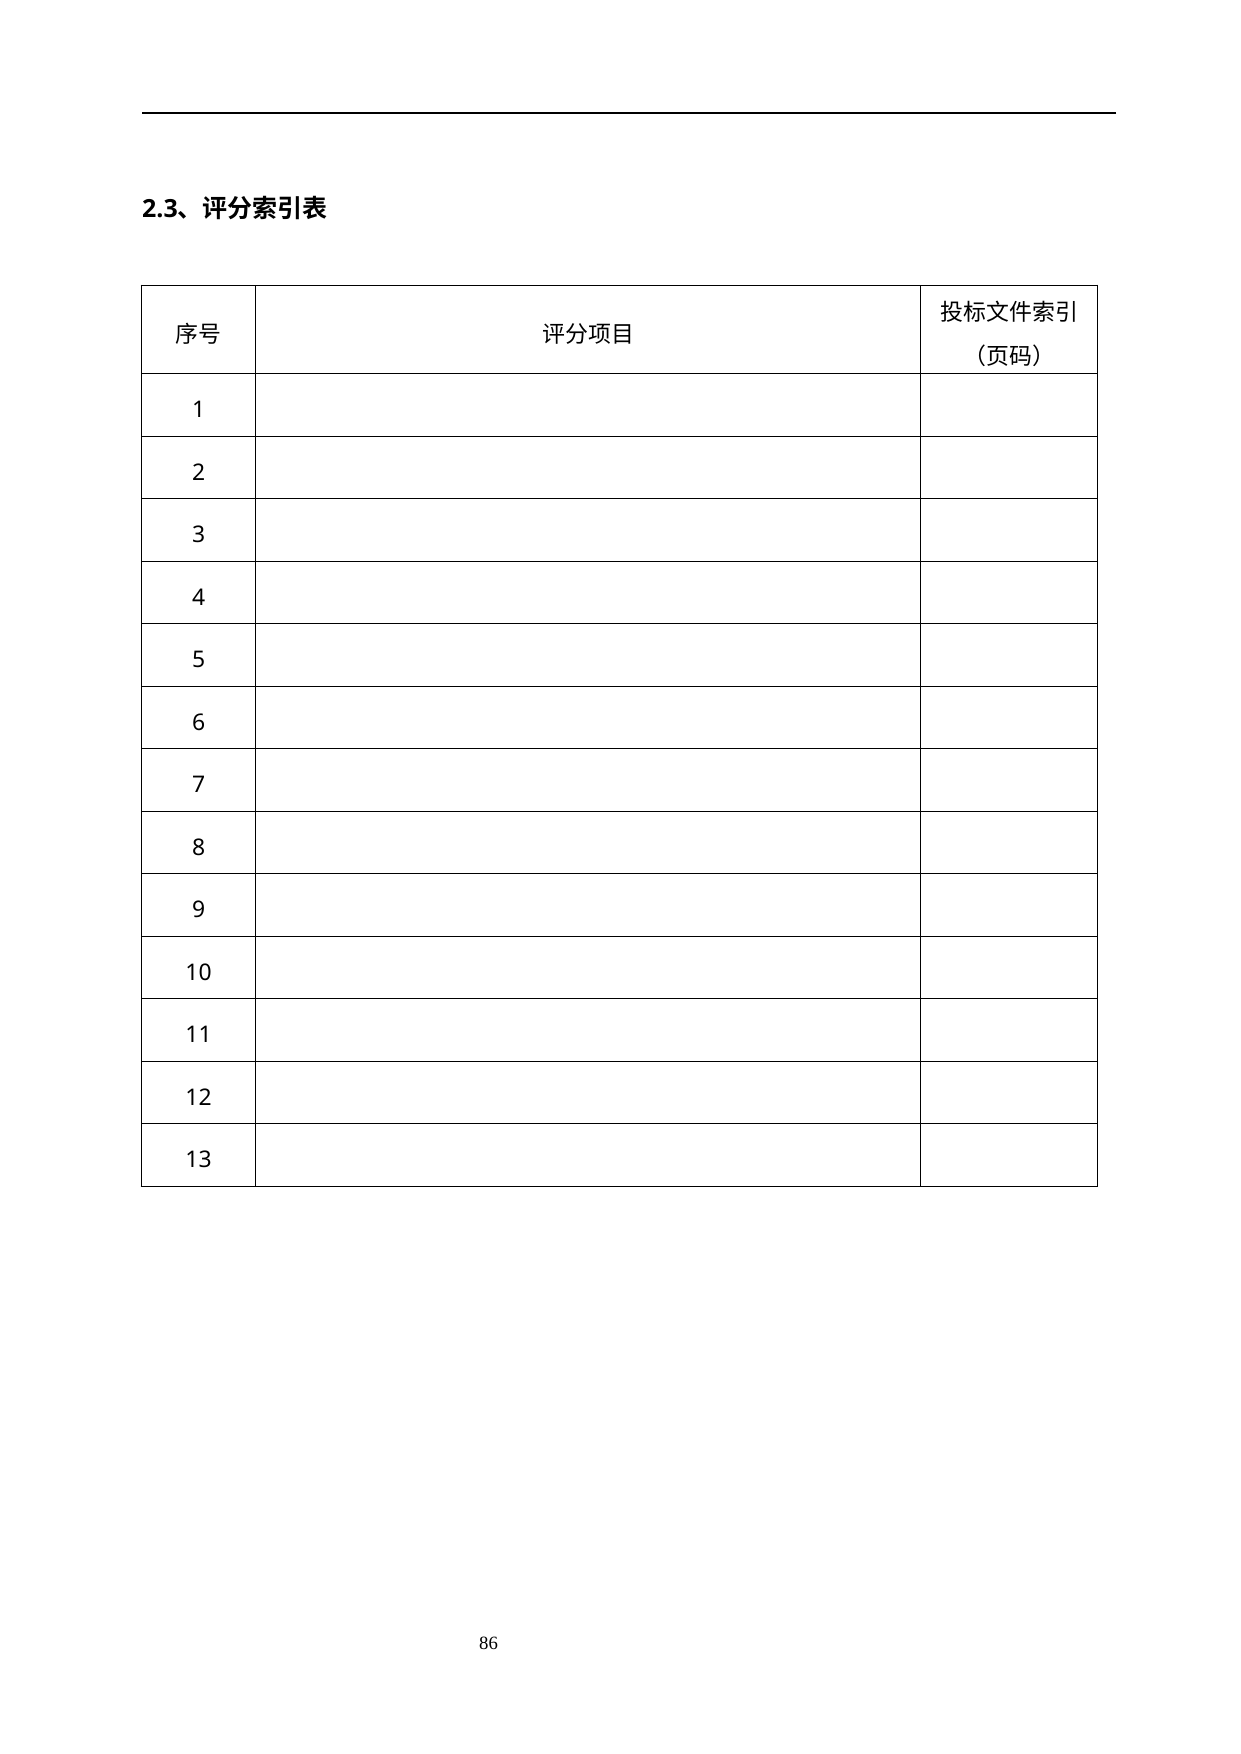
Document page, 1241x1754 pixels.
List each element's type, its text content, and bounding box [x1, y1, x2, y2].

table_cell [921, 749, 1097, 811]
table_cell [256, 437, 920, 498]
table_cell 5 [142, 624, 255, 686]
table_cell [921, 624, 1097, 686]
table_cell 1 [142, 374, 255, 436]
table_cell [256, 749, 920, 811]
table_cell [256, 1062, 920, 1123]
table_cell 8 [142, 812, 255, 873]
table_cell 13 [142, 1124, 255, 1186]
table_cell 11 [142, 999, 255, 1061]
table_cell [921, 874, 1097, 936]
table_cell [921, 374, 1097, 436]
subtitle 2.3、评分索引表 [142, 174, 1116, 239]
table_cell [921, 812, 1097, 873]
table_cell [921, 437, 1097, 498]
table_cell [256, 937, 920, 998]
table_cell [921, 937, 1097, 998]
table_cell 2 [142, 437, 255, 498]
table_cell [256, 499, 920, 561]
table_cell [256, 874, 920, 936]
table_cell [256, 687, 920, 748]
table_cell [256, 624, 920, 686]
table_cell 6 [142, 687, 255, 748]
table_header 投标文件索引（页码） [921, 286, 1097, 373]
table_cell [256, 562, 920, 623]
table_cell [921, 1062, 1097, 1123]
table_cell [256, 1124, 920, 1186]
table_cell [921, 499, 1097, 561]
table_cell [921, 562, 1097, 623]
table_cell 3 [142, 499, 255, 561]
table_cell 7 [142, 749, 255, 811]
table_cell [921, 1124, 1097, 1186]
table_cell [921, 999, 1097, 1061]
table_cell [256, 812, 920, 873]
table_cell [921, 687, 1097, 748]
table_cell [256, 999, 920, 1061]
table_cell 12 [142, 1062, 255, 1123]
table_cell 10 [142, 937, 255, 998]
table_cell 9 [142, 874, 255, 936]
table_header 序号 [142, 286, 255, 373]
table_cell 4 [142, 562, 255, 623]
table_header 评分项目 [256, 286, 920, 373]
table_cell [256, 374, 920, 436]
